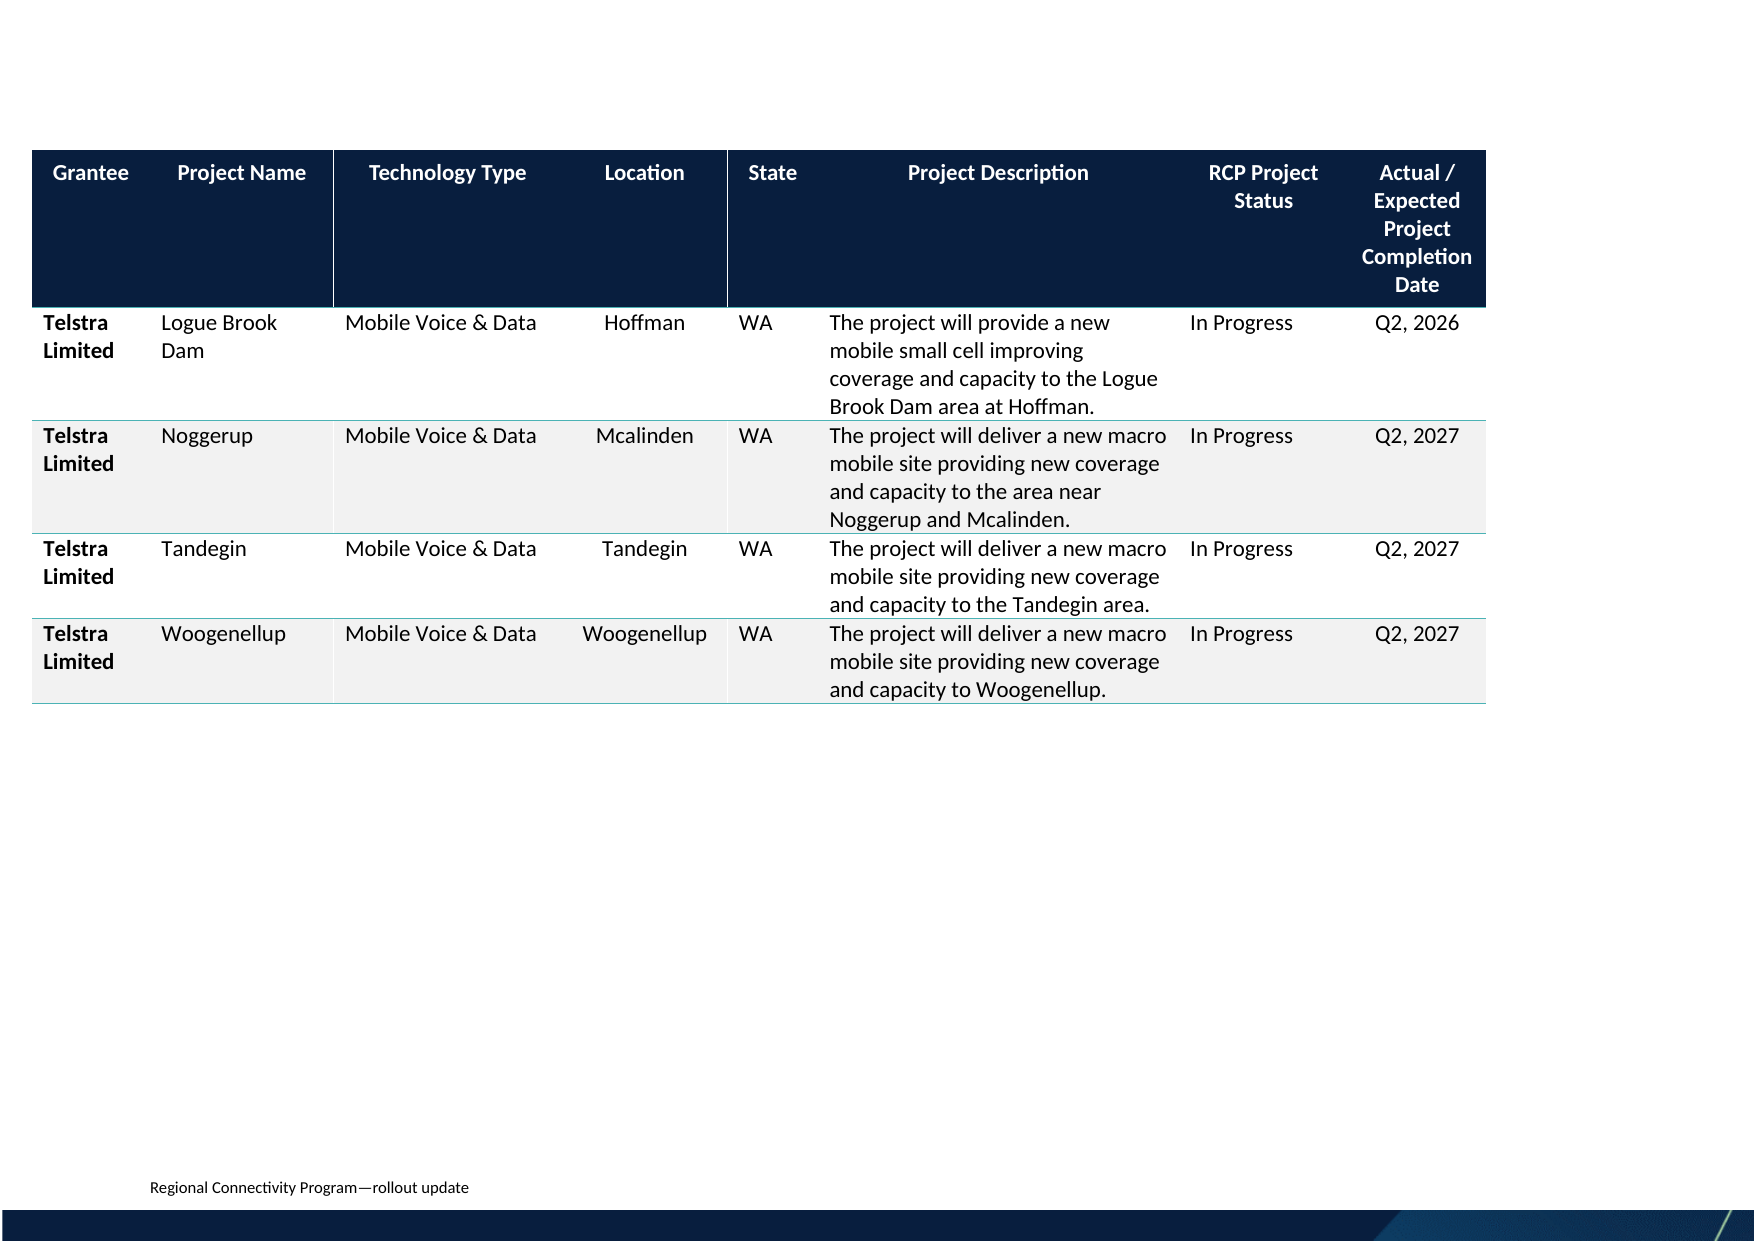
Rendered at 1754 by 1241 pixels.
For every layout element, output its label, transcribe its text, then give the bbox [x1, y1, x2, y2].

table_header Actual / Expected Project Completion Date [1348, 150, 1486, 307]
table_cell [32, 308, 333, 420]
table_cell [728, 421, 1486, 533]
table_header RCP Project Status [1179, 150, 1348, 307]
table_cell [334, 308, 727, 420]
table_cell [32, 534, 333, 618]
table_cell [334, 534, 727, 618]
picture [2, 1210, 1754, 1241]
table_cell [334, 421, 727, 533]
table_header Project Name [150, 150, 333, 307]
table_header Project Description [818, 150, 1179, 307]
table_header State [728, 150, 818, 307]
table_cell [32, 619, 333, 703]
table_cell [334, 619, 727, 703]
table_header Location [562, 150, 727, 307]
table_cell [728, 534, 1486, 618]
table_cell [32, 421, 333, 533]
table_header Technology Type [334, 150, 562, 307]
table_header Grantee [32, 150, 150, 307]
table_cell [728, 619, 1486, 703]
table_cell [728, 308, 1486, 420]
